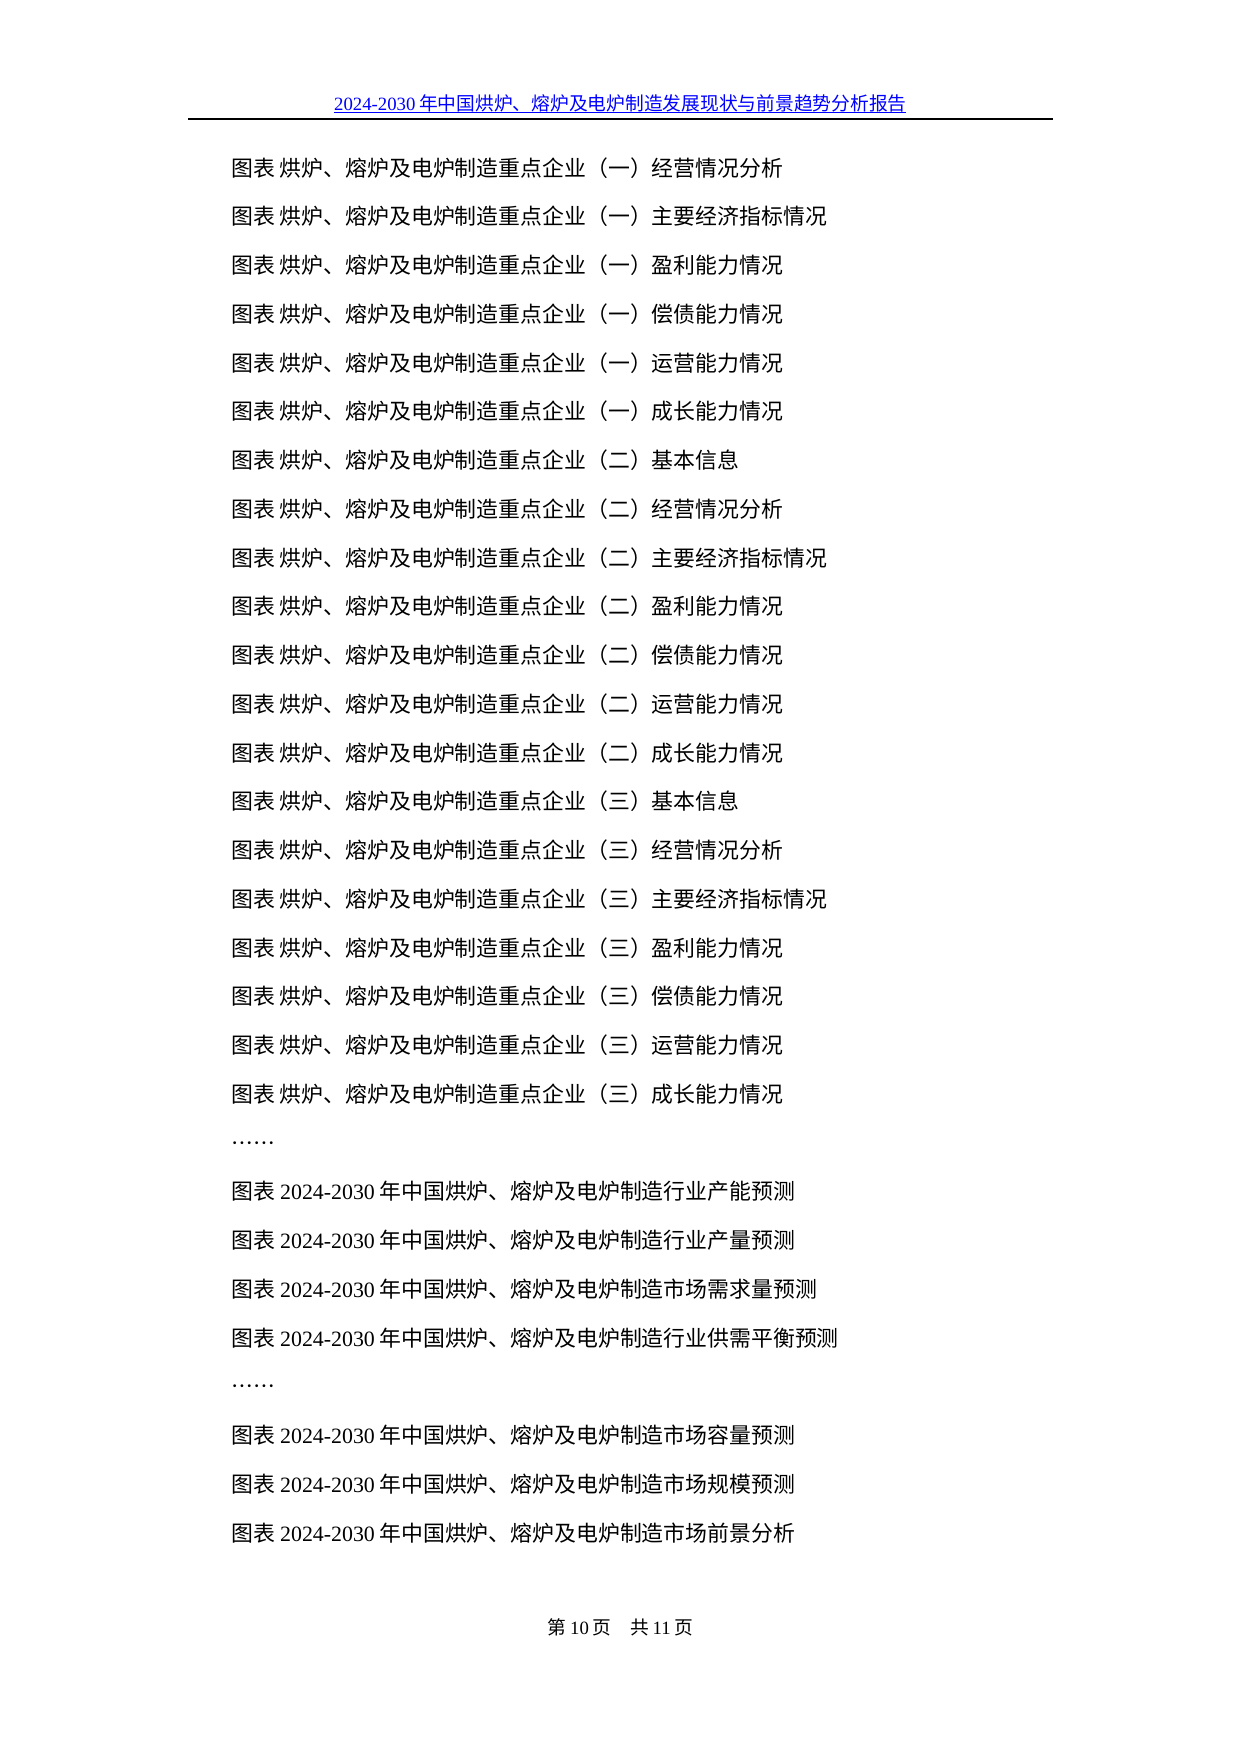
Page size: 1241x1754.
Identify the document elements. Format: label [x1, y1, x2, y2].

text [187, 150, 1053, 1548]
